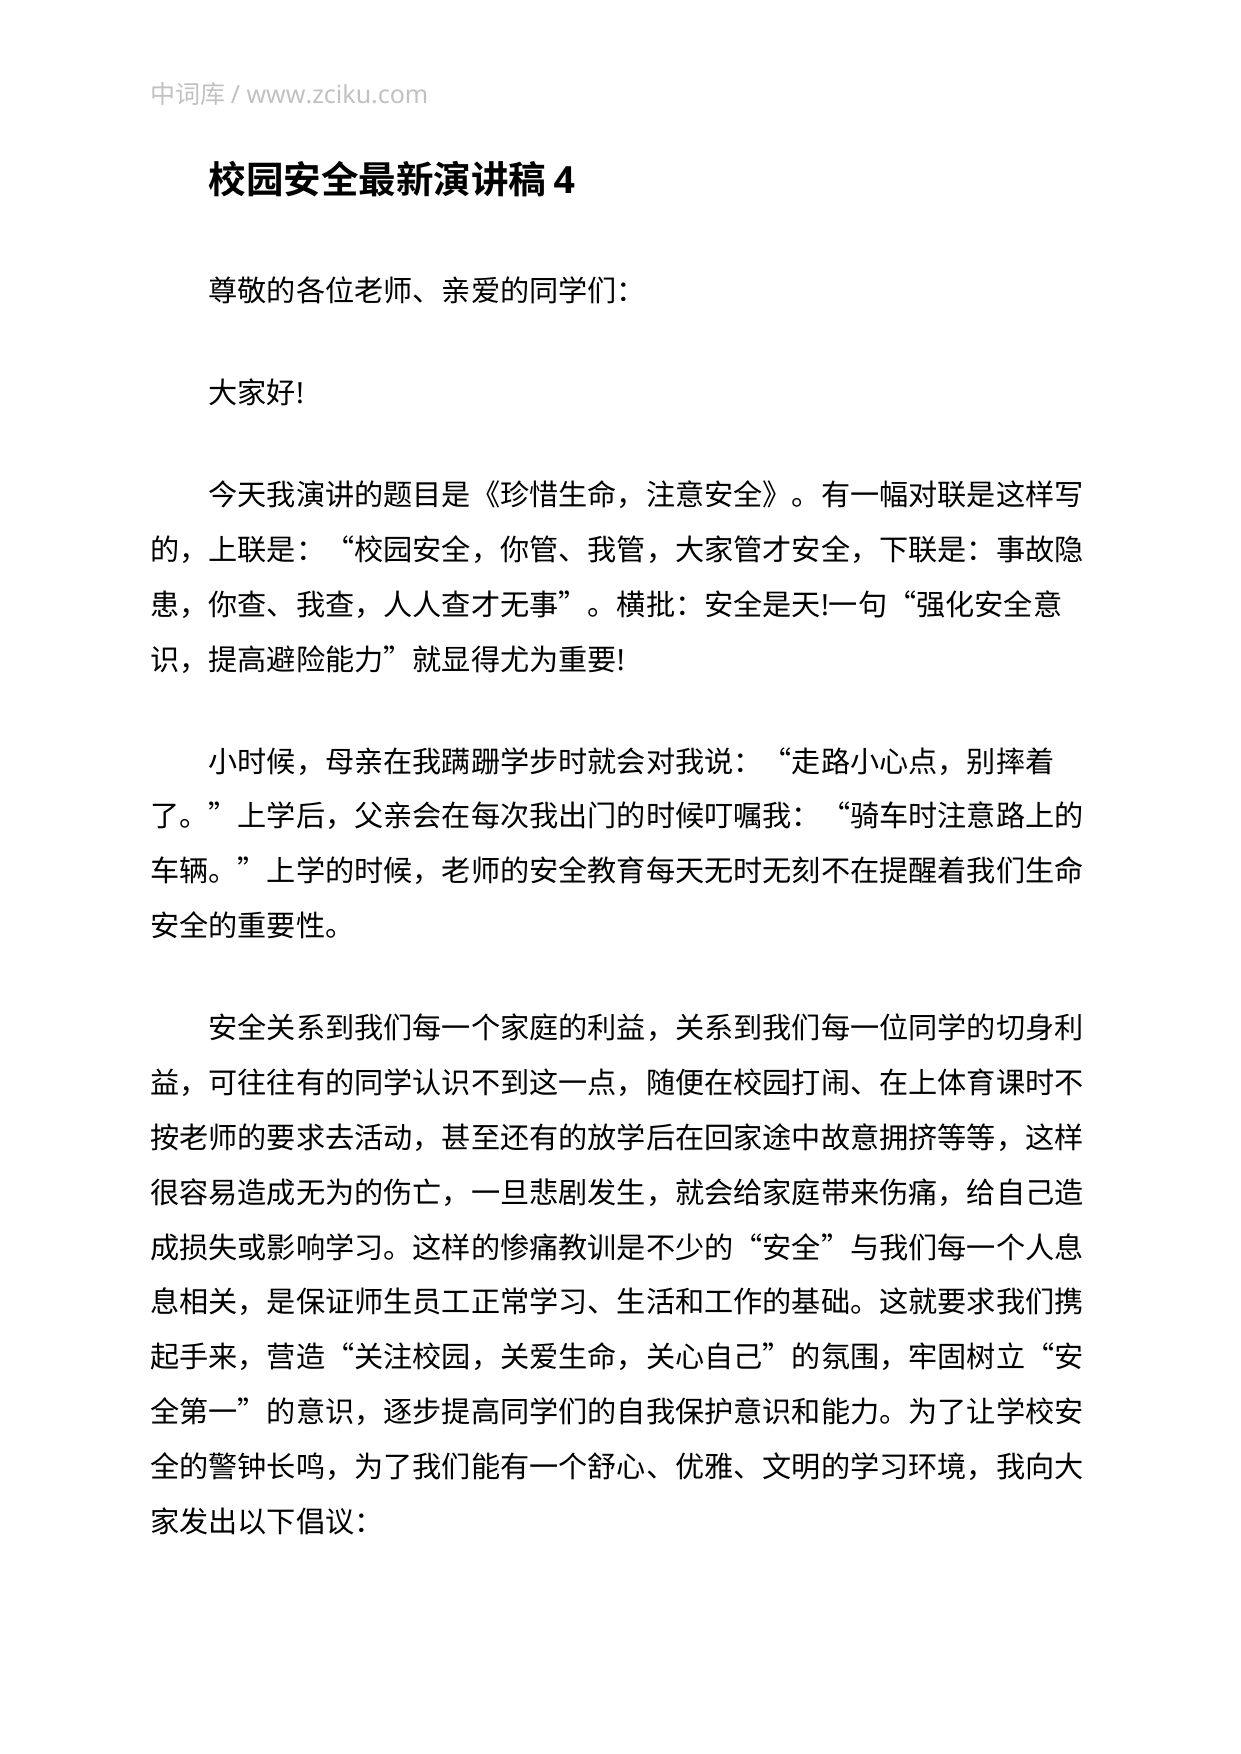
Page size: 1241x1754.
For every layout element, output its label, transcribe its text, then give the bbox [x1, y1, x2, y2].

text 安全关系到我们每一个家庭的利益，关系到我们每一位同学的切身利益，可往往有的同学认识不到这一点，随便在校园打闹、在上体育课时不按老师的要求去活动，甚至还有的放学后在回家途中故意拥挤等等，这样很容易造成无为的伤亡，一旦悲剧发生，就会给家庭带来伤痛，给自己造成损失或影响学习。这样的惨痛教训是不少的“安全”与我们每一个人息息相关，是保证师生员工正常学习、生活和工作的基础。这就要求我们携起手来，营造“关注校园，关爱生命，关心自己”的氛围，牢固树立“安全第一”的意识，逐步提高同学们的自我保护意识和能力。为了让学校安全的警钟长鸣，为了我们能有一个舒心、优雅、文明的学习环境，我向大家发出以下倡议： [150, 1004, 1090, 1541]
text 校园安全最新演讲稿4 [150, 150, 1090, 204]
text 尊敬的各位老师、亲爱的同学们： [150, 268, 1090, 310]
text 大家好! [150, 369, 1090, 412]
text 小时候，母亲在我蹒跚学步时就会对我说：“走路小心点，别摔着了。”上学后，父亲会在每次我出门的时候叮嘱我：“骑车时注意路上的车辆。”上学的时候，老师的安全教育每天无时无刻不在提醒着我们生命安全的重要性。 [150, 738, 1090, 945]
text 今天我演讲的题目是《珍惜生命，注意安全》。有一幅对联是这样写的，上联是：“校园安全，你管、我管，大家管才安全，下联是：事故隐患，你查、我查，人人查才无事”。横批：安全是天!一句“强化安全意识，提高避险能力”就显得尤为重要! [150, 471, 1090, 678]
